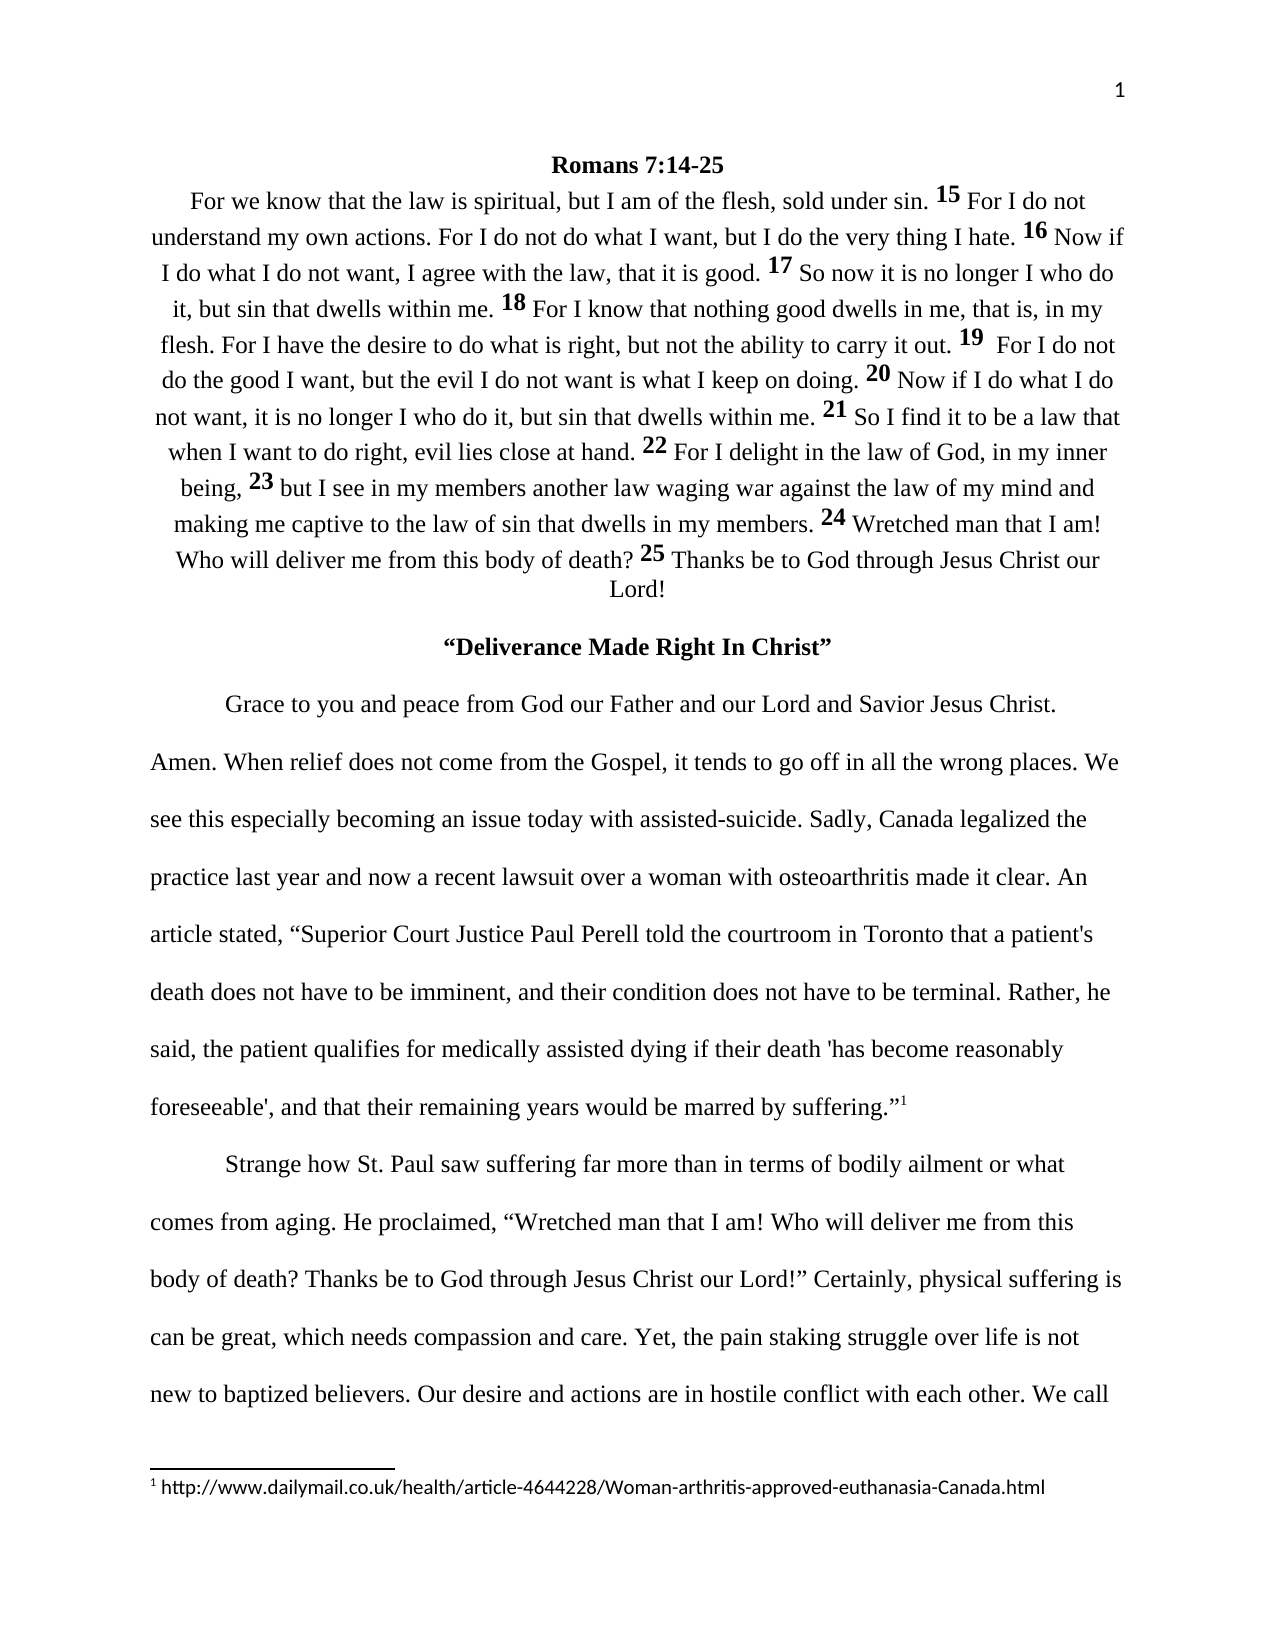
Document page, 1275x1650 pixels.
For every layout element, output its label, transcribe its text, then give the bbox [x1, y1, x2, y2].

text Grace to you and peace from God our Father and our Lord and Savior Jesus Christ. Amen. When relief does not come from the Gospel, it tends to go off in all the wrong places. We see this especially becoming an issue today with assisted-suicide. Sadly, Canada legalized the practice last year and now a recent lawsuit over a woman with osteoarthritis made it clear. An article stated, “Superior Court Justice Paul Perell told the courtroom in Toronto that a patient's death does not have to be imminent, and their condition does not have to be terminal. Rather, he said, the patient qualifies for medically assisted dying if their death 'has become reasonably foreseeable', and that their remaining years would be marred by suffering.” [150, 689, 1125, 1120]
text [150, 1149, 1125, 1408]
text For we know that the law is spiritual, but I am of the flesh, sold under sin. 15 For I do not understand my own actions. For I do not do what I want, but I do the very thing I hate. 16 Now if I do what I do not want, I agree with the law, that it is good. 17 So now it is no longer I who do it, but sin that dwells within me. 18 For I know that nothing good dwells in me, that is, in my flesh. For I have the desire to do what is right, but not the ability to carry it out. 19 For I do not do the good I want, but the evil I do not want is what I keep on doing. 20 Now if I do what I do not want, it is no longer I who do it, but sin that dwells within me. 21 So I find it to be a law that when I want to do right, evil lies close at hand. 22 For I delight in the law of God, in my inner being, 23 but I see in my members another law waging war against the law of my mind and making me captive to the law of sin that dwells in my members. 24 Wretched man that I am! Who will deliver me from this body of death? 25 Thanks be to God through Jesus Christ our Lord! [150, 179, 1125, 603]
text “Deliverance Made Right In Christ” [150, 632, 1125, 660]
text Romans 7:14-25 [150, 150, 1125, 179]
